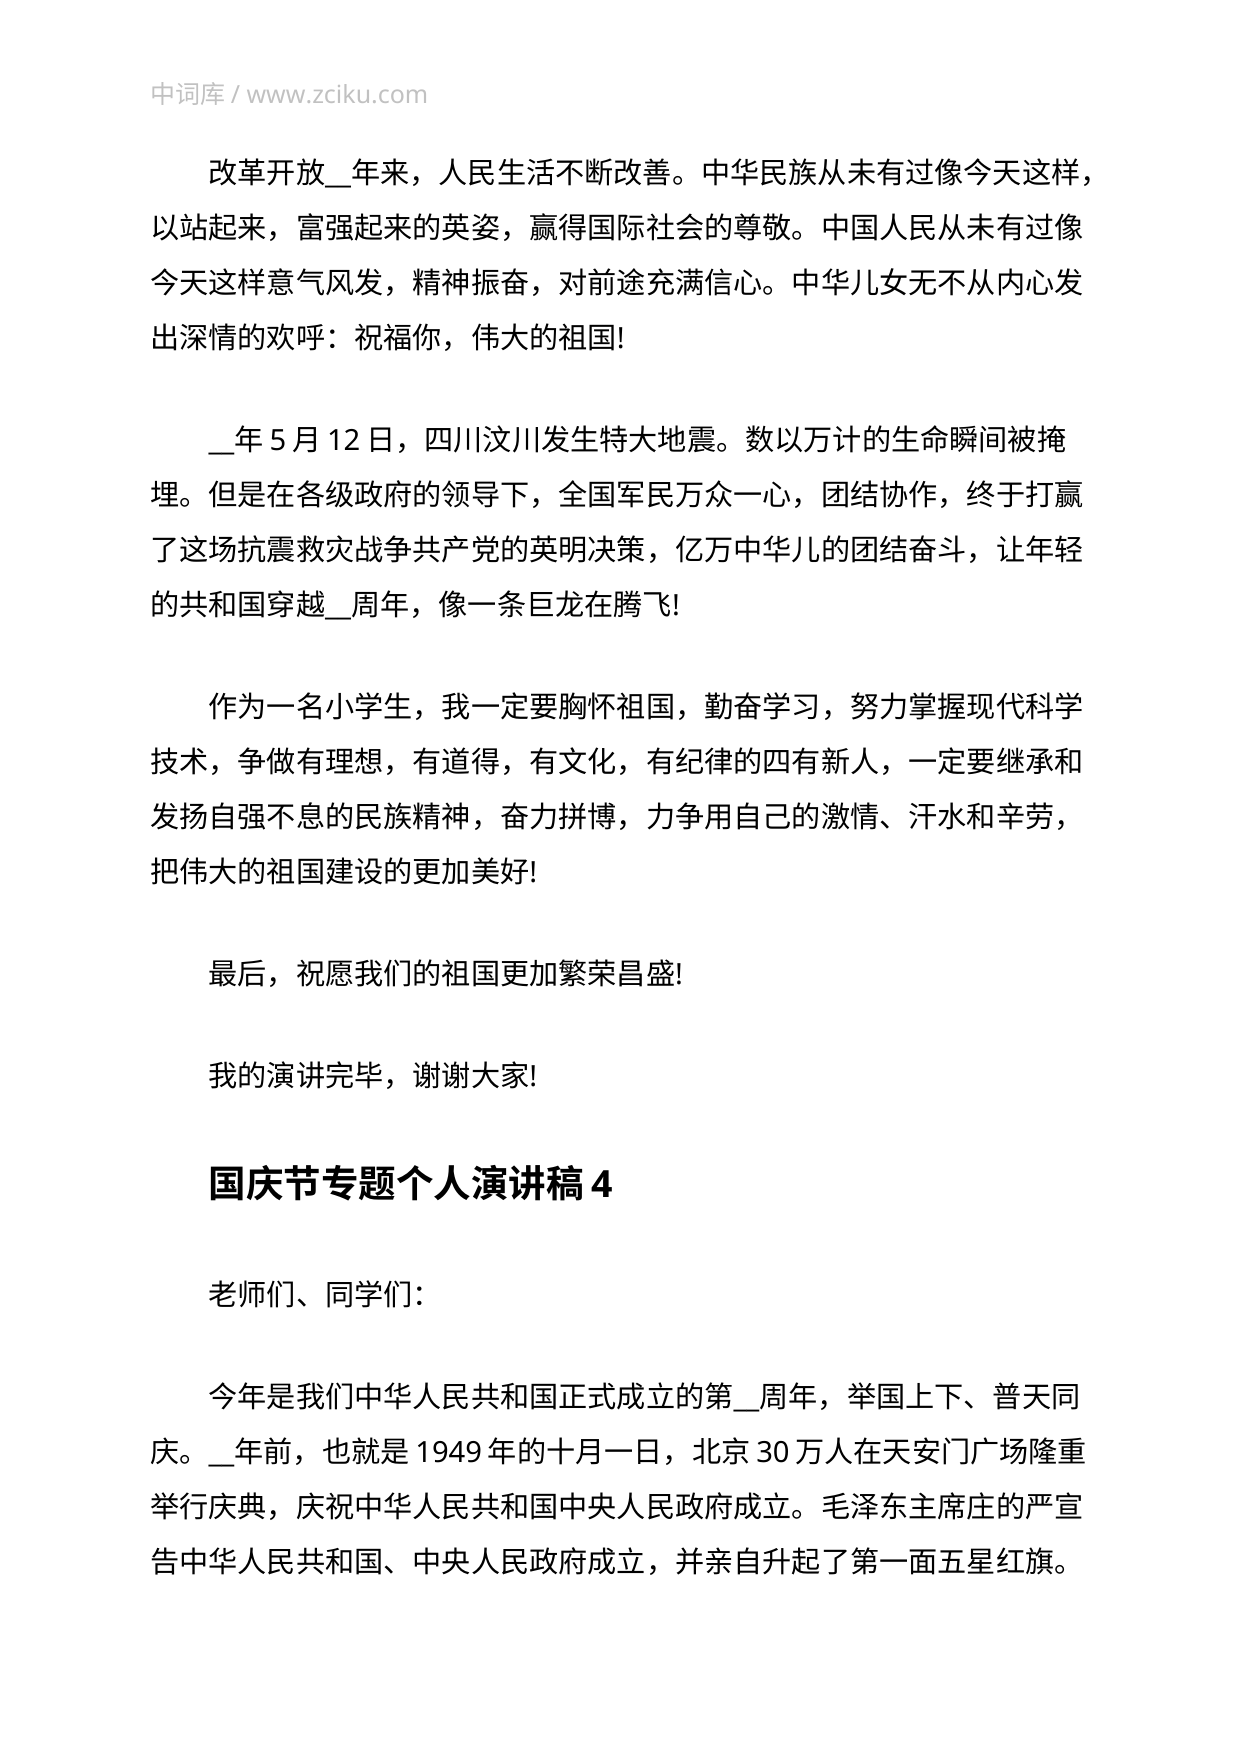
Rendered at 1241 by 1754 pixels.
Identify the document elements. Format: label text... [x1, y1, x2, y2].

text 作为一名小学生，我一定要胸怀祖国，勤奋学习，努力掌握现代科学技术，争做有理想，有道得，有文化，有纪律的四有新人，一定要继承和发扬自强不息的民族精神，奋力拼博，力争用自己的激情、汗水和辛劳，把伟大的祖国建设的更加美好! [150, 683, 1090, 891]
text 最后，祝愿我们的祖国更加繁荣昌盛! [150, 950, 1090, 993]
text 国庆节专题个人演讲稿4 [150, 1154, 1090, 1209]
text __年5月12日，四川汶川发生特大地震。数以万计的生命瞬间被掩埋。但是在各级政府的领导下，全国军民万众一心，团结协作，终于打赢了这场抗震救灾战争共产党的英明决策，亿万中华儿的团结奋斗，让年轻的共和国穿越__周年，像一条巨龙在腾飞! [150, 417, 1090, 624]
text 老师们、同学们： [150, 1272, 1090, 1314]
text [150, 1373, 1090, 1581]
text 改革开放__年来，人民生活不断改善。中华民族从未有过像今天这样，以站起来，富强起来的英姿，赢得国际社会的尊敬。中国人民从未有过像今天这样意气风发，精神振奋，对前途充满信心。中华儿女无不从内心发出深情的欢呼：祝福你，伟大的祖国! [150, 150, 1090, 357]
text 我的演讲完毕，谢谢大家! [150, 1052, 1090, 1094]
